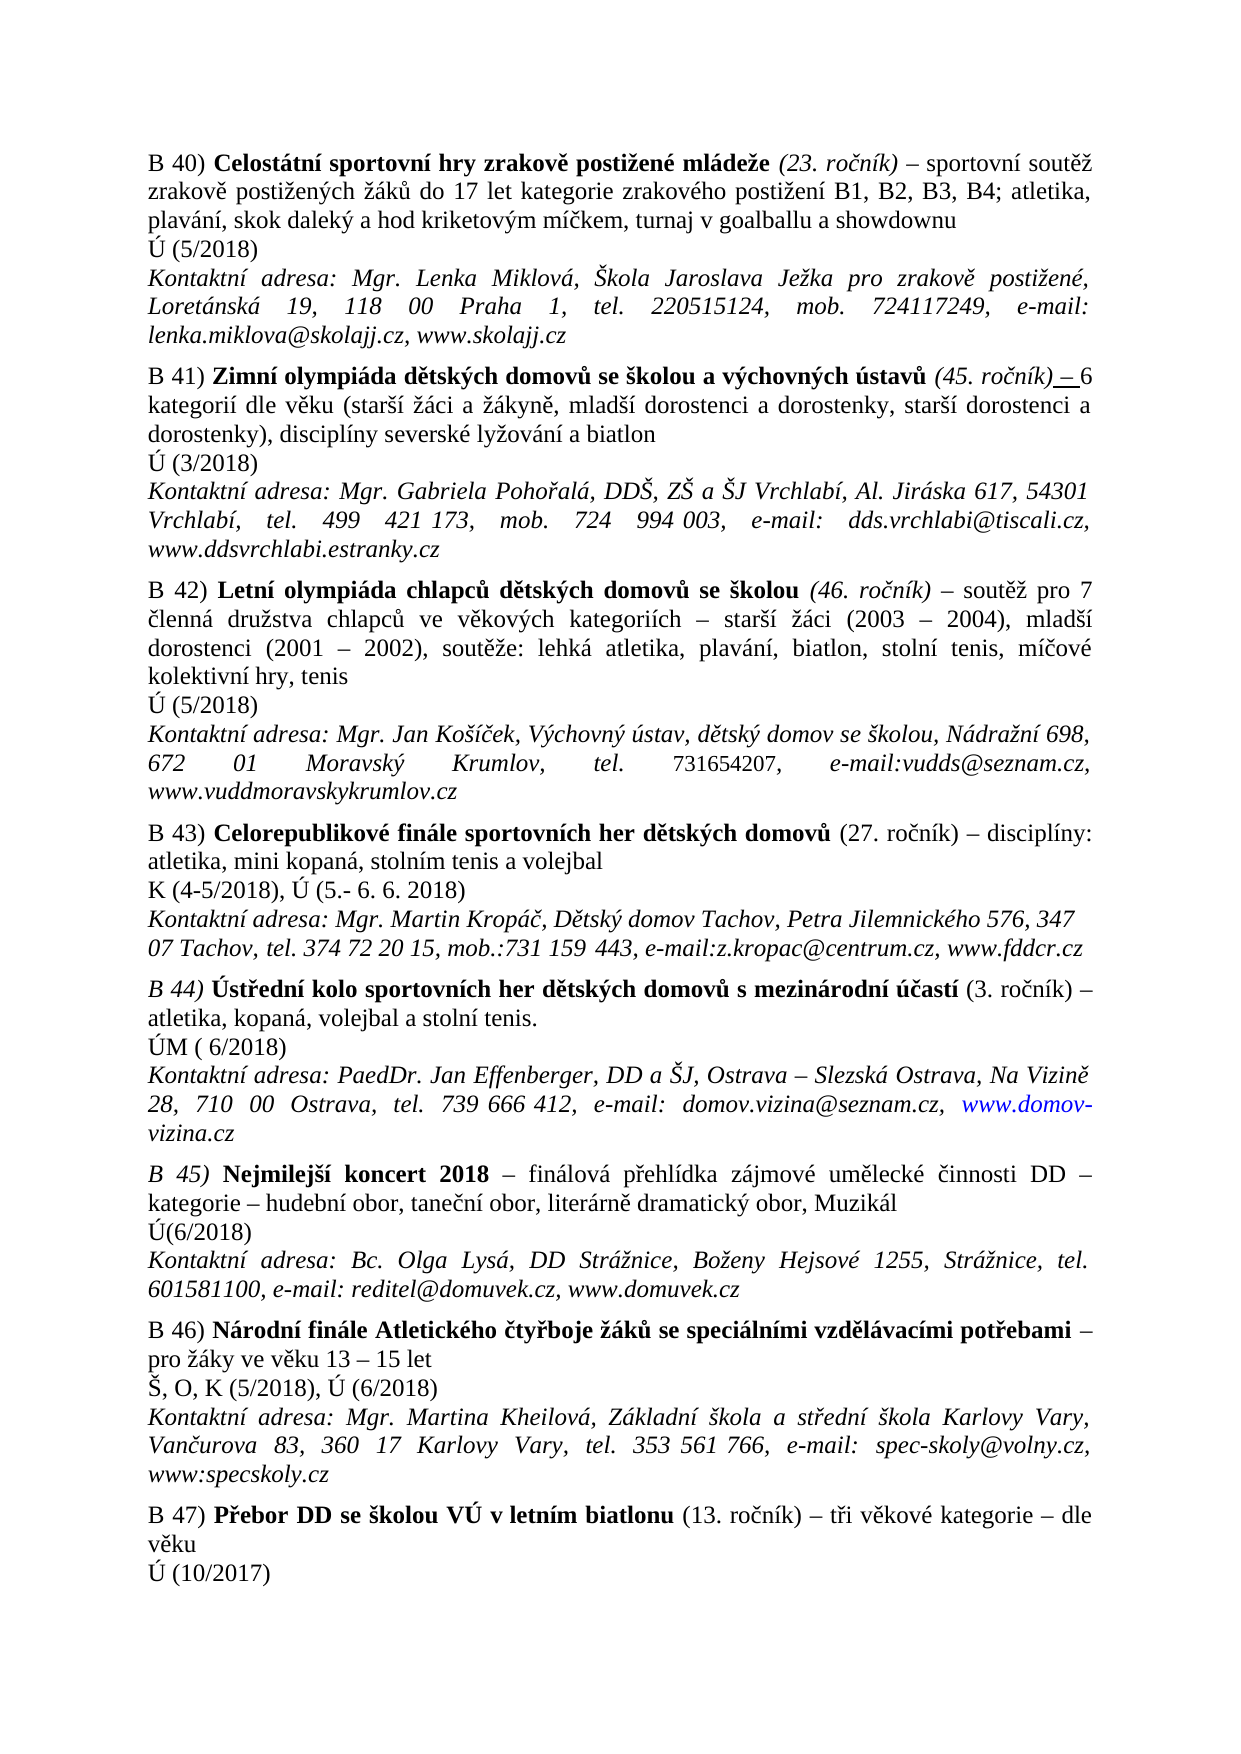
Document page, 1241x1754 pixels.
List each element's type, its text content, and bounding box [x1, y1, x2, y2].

text B 47) Přebor DD se školou VÚ v letním biatlonu (13. ročník) – tři věkové kategorie – dle věku [148, 1501, 1093, 1558]
text Ú (5/2018) [148, 234, 1093, 263]
text Kontaktní adresa: Mgr. Gabriela Pohořalá, DDŠ, ZŠ a ŠJ Vrchlabí, Al. Jiráska 617, 54301 Vrchlabí, tel. 499 421 173, mob. 724 994 003, e-mail: dds.vrchlabi@tiscali.cz, www.ddsvrchlabi.estranky.cz [148, 476, 1093, 563]
text Kontaktní adresa: Bc. Olga Lysá, DD Strážnice, Boženy Hejsové 1255, Strážnice, tel. 601581100, e-mail: reditel@domuvek.cz, www.domuvek.cz [148, 1246, 1093, 1303]
text B 41) Zimní olympiáda dětských domovů se školou a výchovných ústavů (45. ročník) – 6 kategorií dle věku (starší žáci a žákyně, mladší dorostenci a dorostenky, starší dorostenci a dorostenky), disciplíny severské lyžování a biatlon [148, 361, 1093, 448]
text ÚM ( 6/2018) [148, 1032, 1093, 1061]
text Kontaktní adresa: PaedDr. Jan Effenberger, DD a ŠJ, Ostrava – Slezská Ostrava, Na Vizině 28, 710 00 Ostrava, tel. 739 666 412, e-mail: domov.vizina@seznam.cz, www.domov-vizina.cz [148, 1061, 1093, 1147]
text B 43) Celorepublikové finále sportovních her dětských domovů (27. ročník) – disciplíny: atletika, mini kopaná, stolním tenis a volejbal [148, 818, 1093, 875]
text B 46) Národní finále Atletického čtyřboje žáků se speciálními vzdělávacími potřebami – pro žáky ve věku 13 – 15 let [148, 1316, 1093, 1373]
text Ú (10/2017) [148, 1558, 1093, 1587]
text Kontaktní adresa: Mgr. Martin Kropáč, Dětský domov Tachov, Petra Jilemnického 576, 347 07 Tachov, tel. 374 72 20 15, mob.:731 159 443, e-mail:z.kropac@centrum.cz, www.fddcr.cz [148, 904, 1093, 962]
text Ú (5/2018) [148, 690, 1093, 719]
text Kontaktní adresa: Mgr. Jan Košíček, Výchovný ústav, dětský domov se školou, Nádražní 698, 672 01 Moravský Krumlov, tel. 731654207, e-mail:vudds@seznam.cz, www.vuddmoravskykrumlov.cz [148, 719, 1093, 805]
text B 40) Celostátní sportovní hry zrakově postižené mládeže (23. ročník) – sportovní soutěž zrakově postižených žáků do 17 let kategorie zrakového postižení B1, B2, B3, B4; atletika, plavání, skok daleký a hod kriketovým míčkem, turnaj v goalballu a showdownu [148, 148, 1093, 234]
text B 42) Letní olympiáda chlapců dětských domovů se školou (46. ročník) – soutěž pro 7 členná družstva chlapců ve věkových kategoriích – starší žáci (2003 – 2004), mladší dorostenci (2001 – 2002), soutěže: lehká atletika, plavání, biatlon, stolní tenis, míčové kolektivní hry, tenis [148, 575, 1093, 690]
text Kontaktní adresa: Mgr. Martina Kheilová, Základní škola a střední škola Karlovy Vary, Vančurova 83, 360 17 Karlovy Vary, tel. 353 561 766, e-mail: spec-skoly@volny.cz, www:specskoly.cz [148, 1402, 1093, 1488]
text K (4-5/2018), Ú (5.- 6. 6. 2018) [148, 875, 1093, 904]
text Š, O, K (5/2018), Ú (6/2018) [148, 1373, 1093, 1402]
text Ú(6/2018) [148, 1217, 1093, 1246]
text Kontaktní adresa: Mgr. Lenka Miklová, Škola Jaroslava Ježka pro zrakově postižené, Loretánská 19, 118 00 Praha 1, tel. 220515124, mob. 724117249, e-mail: lenka.miklova@skolajj.cz, www.skolajj.cz [148, 263, 1093, 349]
text B 44) Ústřední kolo sportovních her dětských domovů s mezinárodní účastí (3. ročník) – atletika, kopaná, volejbal a stolní tenis. [148, 974, 1093, 1032]
text Ú (3/2018) [148, 448, 1093, 476]
text B 45) Nejmilejší koncert 2018 – finálová přehlídka zájmové umělecké činnosti DD – kategorie – hudební obor, taneční obor, literárně dramatický obor, Muzikál [148, 1159, 1093, 1217]
